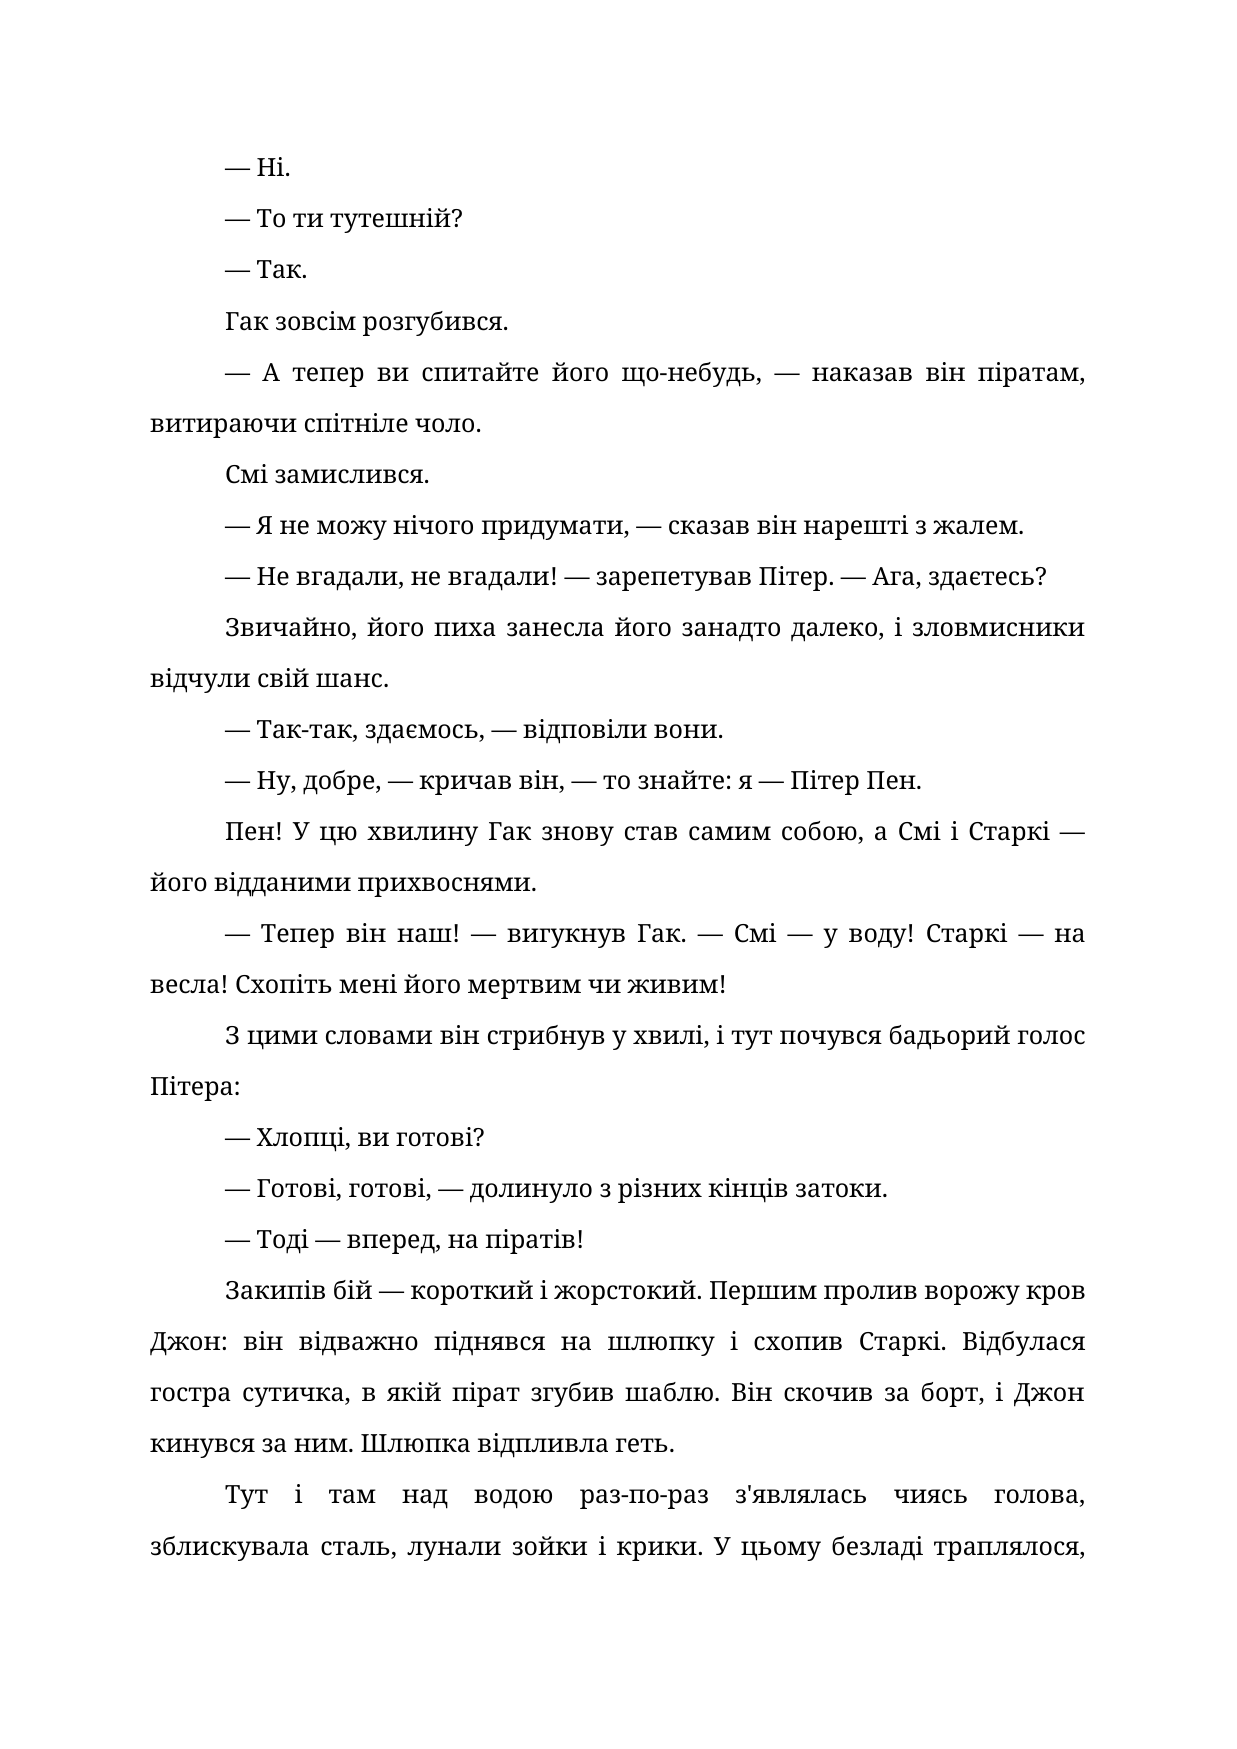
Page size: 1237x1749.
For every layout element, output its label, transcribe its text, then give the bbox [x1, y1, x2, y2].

text Смі замислився. [150, 456, 1086, 490]
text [150, 1477, 1086, 1562]
text Звичайно, його пиха занесла його занадто далеко, і зловмисники відчули свій шанс. [150, 609, 1086, 694]
text — Готові, готові, — долинуло з різних кінців затоки. [150, 1171, 1086, 1205]
text — Ну, добре, — кричав він, — то знайте: я — Пітер Пен. [150, 762, 1086, 797]
text Пен! У цю хвилину Гак знову став самим собою, а Смі і Старкі — його відданими прихвоснями. [150, 813, 1086, 899]
text — Так-так, здаємось, — відповіли вони. [150, 711, 1086, 746]
text Гак зовсім розгубився. [150, 303, 1086, 337]
text — Я не можу нічого придумати, — сказав він нарешті з жалем. [150, 507, 1086, 541]
text — Так. [150, 252, 1086, 286]
text — А тепер ви спитайте його що-небудь, — наказав він піратам, витираючи спітніле чоло. [150, 354, 1086, 439]
text — Ні. [150, 150, 1086, 184]
text — Тепер він наш! — вигукнув Гак. — Смі — у воду! Старкі — на весла! Схопіть мені його мертвим чи живим! [150, 916, 1086, 1001]
text — Хлопці, ви готові? [150, 1120, 1086, 1154]
text Закипів бій — короткий і жорстокий. Першим пролив ворожу кров Джон: він відважно піднявся на шлюпку і схопив Старкі. Відбулася гостра сутичка, в якій пірат згубив шаблю. Він скочив за борт, і Джон кинувся за ним. Шлюпка відпливла геть. [150, 1273, 1086, 1460]
text — Не вгадали, не вгадали! — зарепетував Пітер. — Ага, здаєтесь? [150, 558, 1086, 592]
text — Тоді — вперед, на піратів! [150, 1222, 1086, 1256]
text — То ти тутешній? [150, 201, 1086, 235]
text З цими словами він стрибнув у хвилі, і тут почувся бадьорий голос Пітера: [150, 1018, 1086, 1103]
